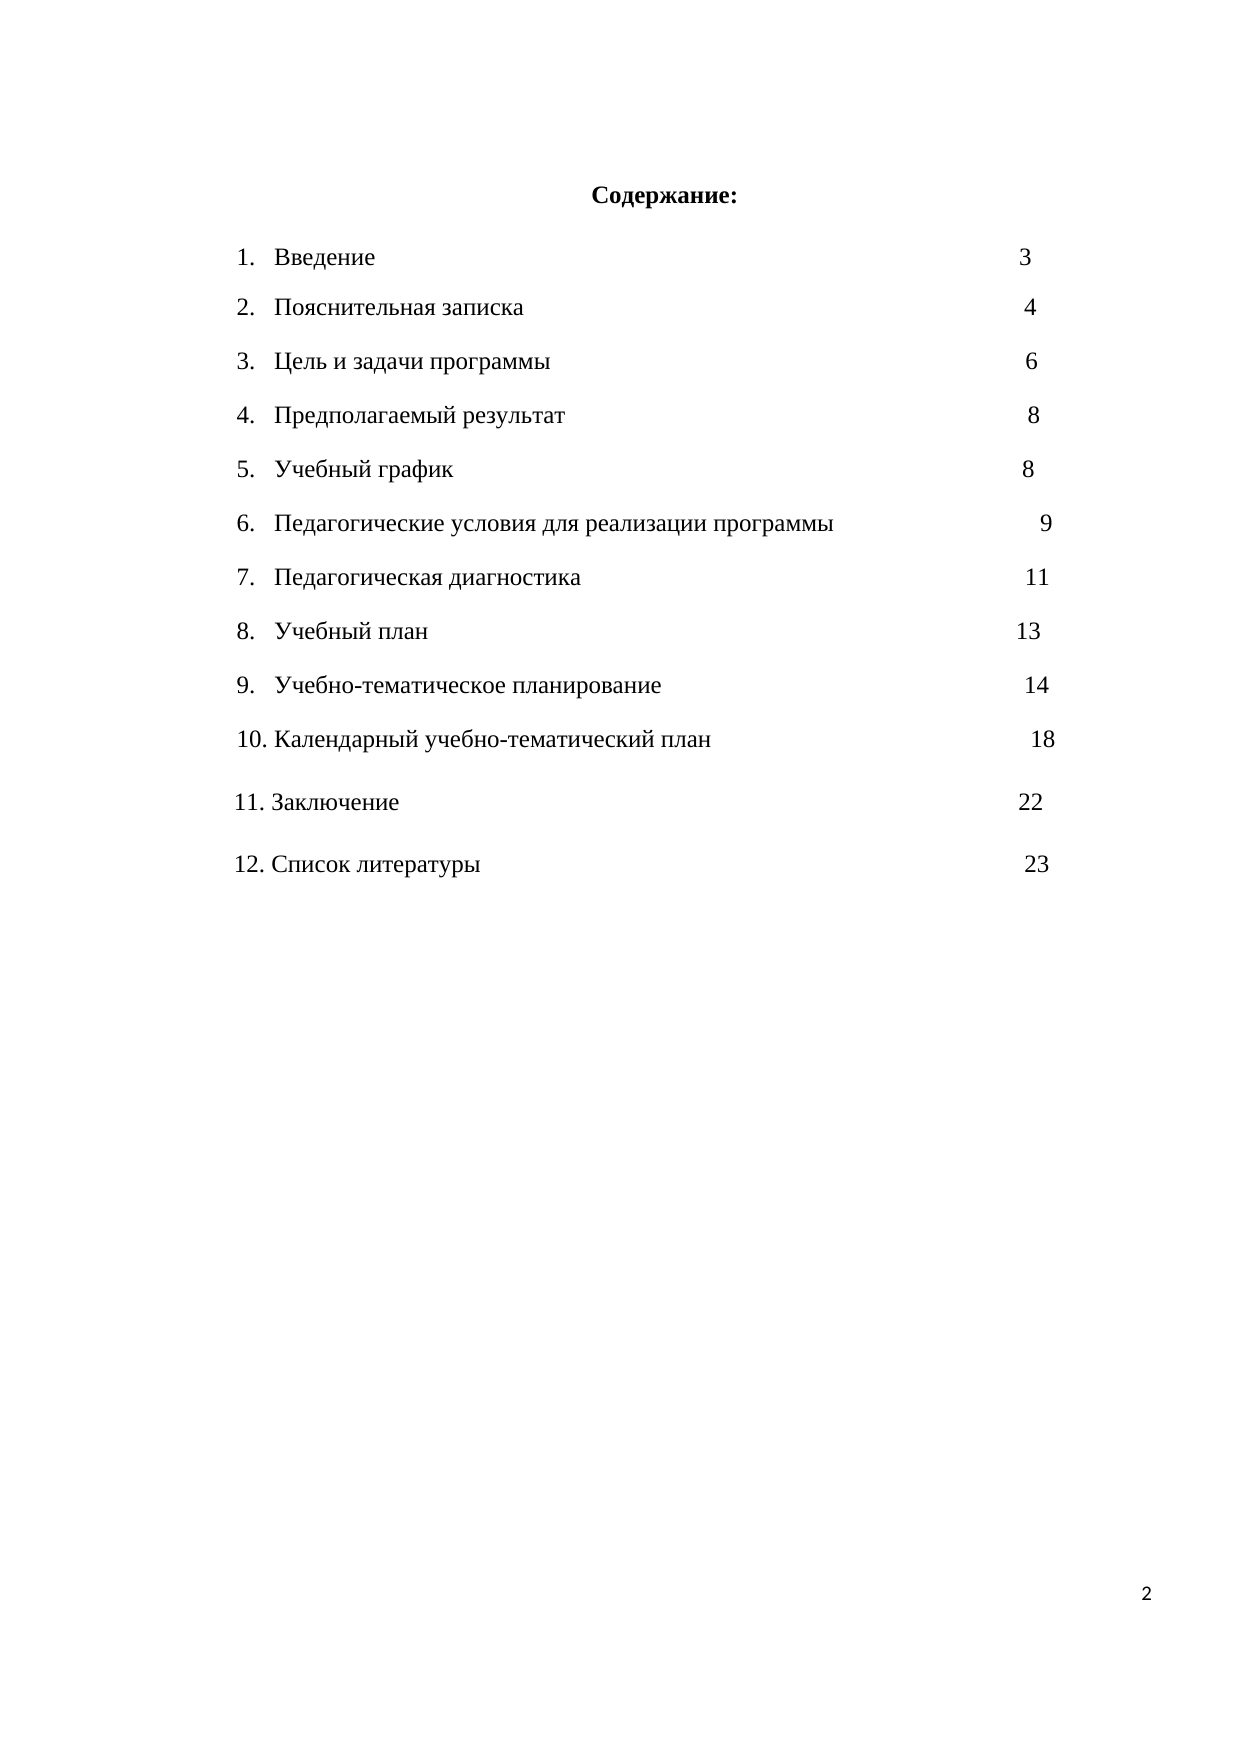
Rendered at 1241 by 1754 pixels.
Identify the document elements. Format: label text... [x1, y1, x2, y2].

text 11. Заключение 22 [177, 787, 1152, 815]
list Календарный учебно-тематический план 18 [236, 724, 1152, 753]
list Предполагаемый результат 8 [236, 400, 1152, 429]
list Учебный план 13 [236, 616, 1152, 645]
text 12. Список литературы 23 [177, 849, 1152, 878]
list Пояснительная записка 4 [236, 292, 1152, 321]
list Учебный график 8 [236, 454, 1152, 483]
list Введение 3 [236, 242, 1152, 271]
list Учебно-тематическое планирование 14 [236, 670, 1152, 699]
list Педагогические условия для реализации программы 9 [236, 508, 1152, 537]
text Содержание: [177, 180, 1152, 209]
list Цель и задачи программы 6 [236, 346, 1152, 375]
list Педагогическая диагностика 11 [236, 562, 1152, 591]
